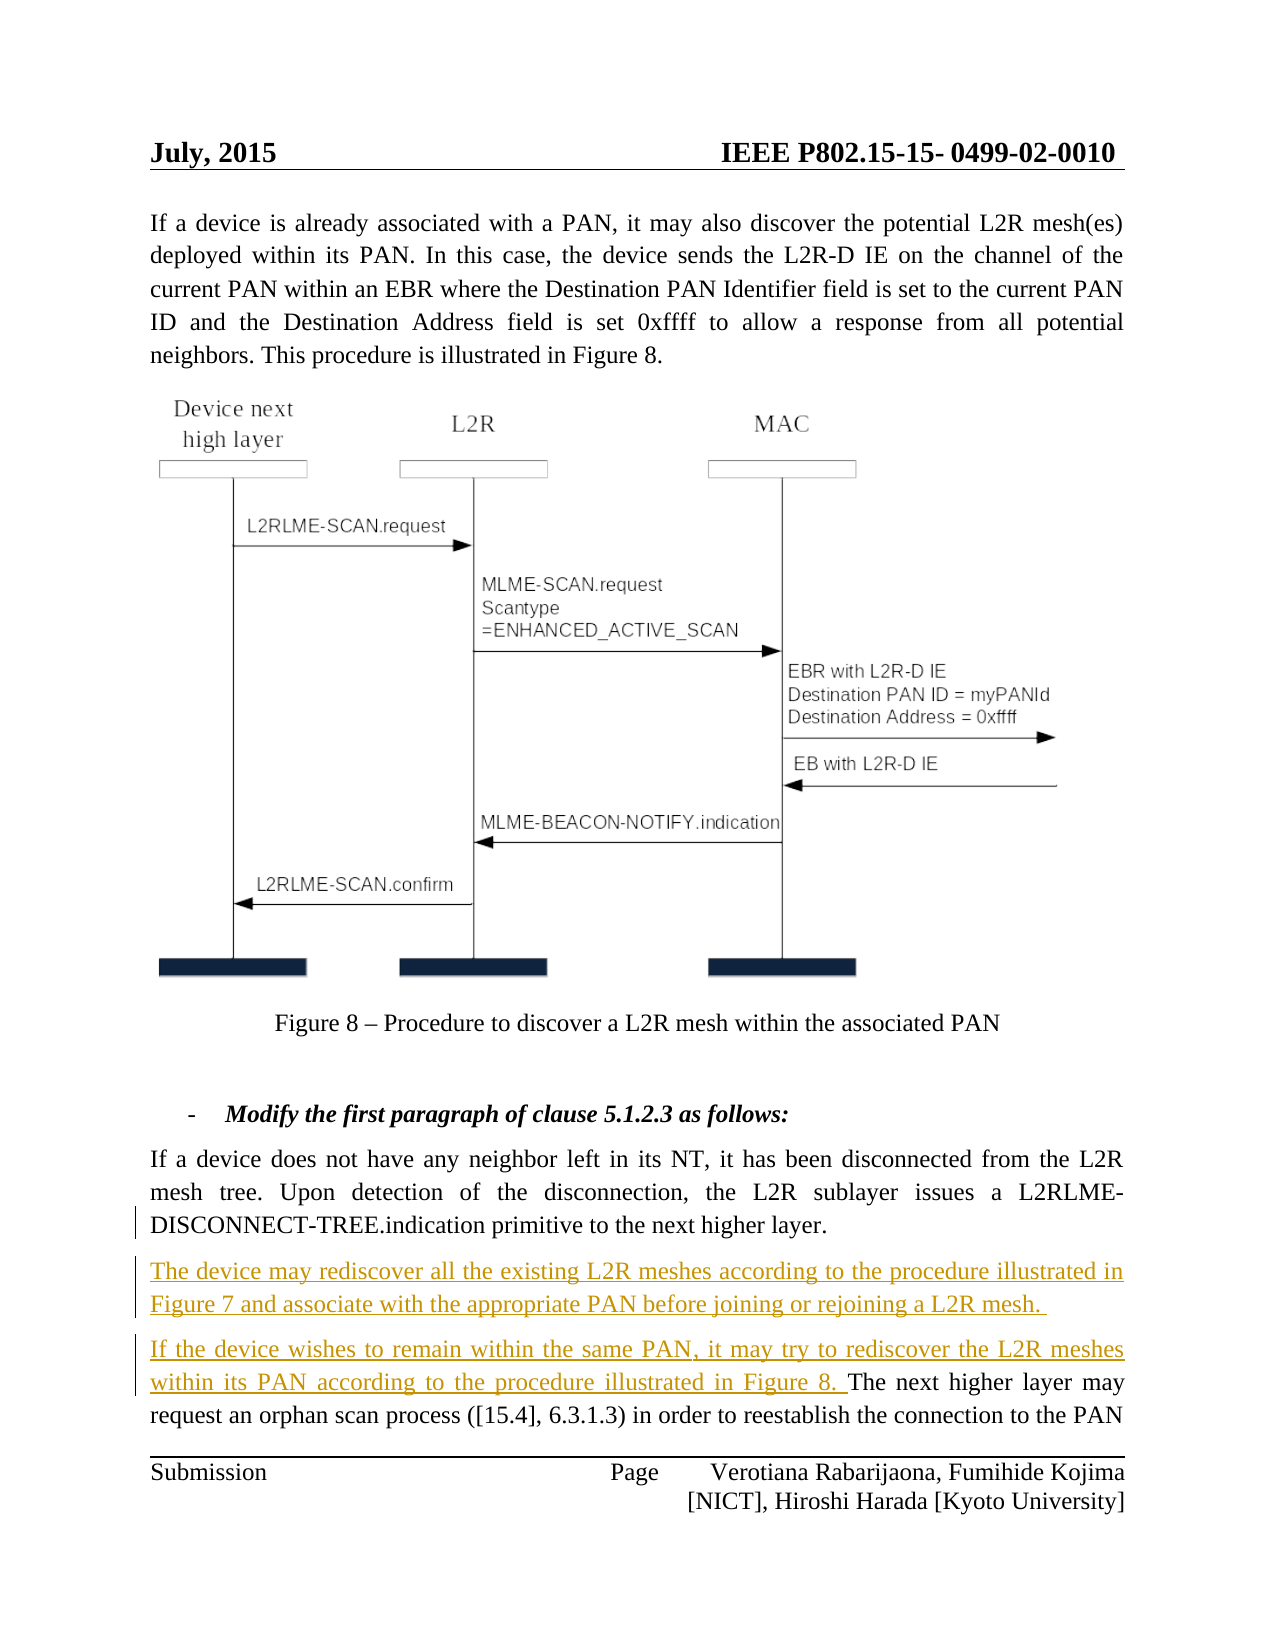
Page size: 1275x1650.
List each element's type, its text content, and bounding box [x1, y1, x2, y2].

text If a device does not have any neighbor left in its NT, it has been disconnected from the L2R mesh tree. Upon detection of the disconnection, the L2R sublayer issues a L2RLME-DISCONNECT-TREE.indication primitive to the next higher layer. [150, 1144, 1125, 1239]
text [150, 1334, 1125, 1429]
text If a device is already associated with a PAN, it may also discover the potential L2R mesh(es) deployed within its PAN. In this case, the device sends the L2R-D IE on the channel of the current PAN within an EBR where the Destination PAN Identifier field is set to the current PAN ID and the Destination Address field is set 0xffff to allow a response from all potential neighbors. This procedure is illustrated in Figure 8. [150, 208, 1125, 368]
list Modify the first paragraph of clause 5.1.2.3 as follows: [187, 1099, 1125, 1128]
text Figure 8 – Procedure to discover a L2R mesh within the associated PAN [150, 1008, 1125, 1037]
